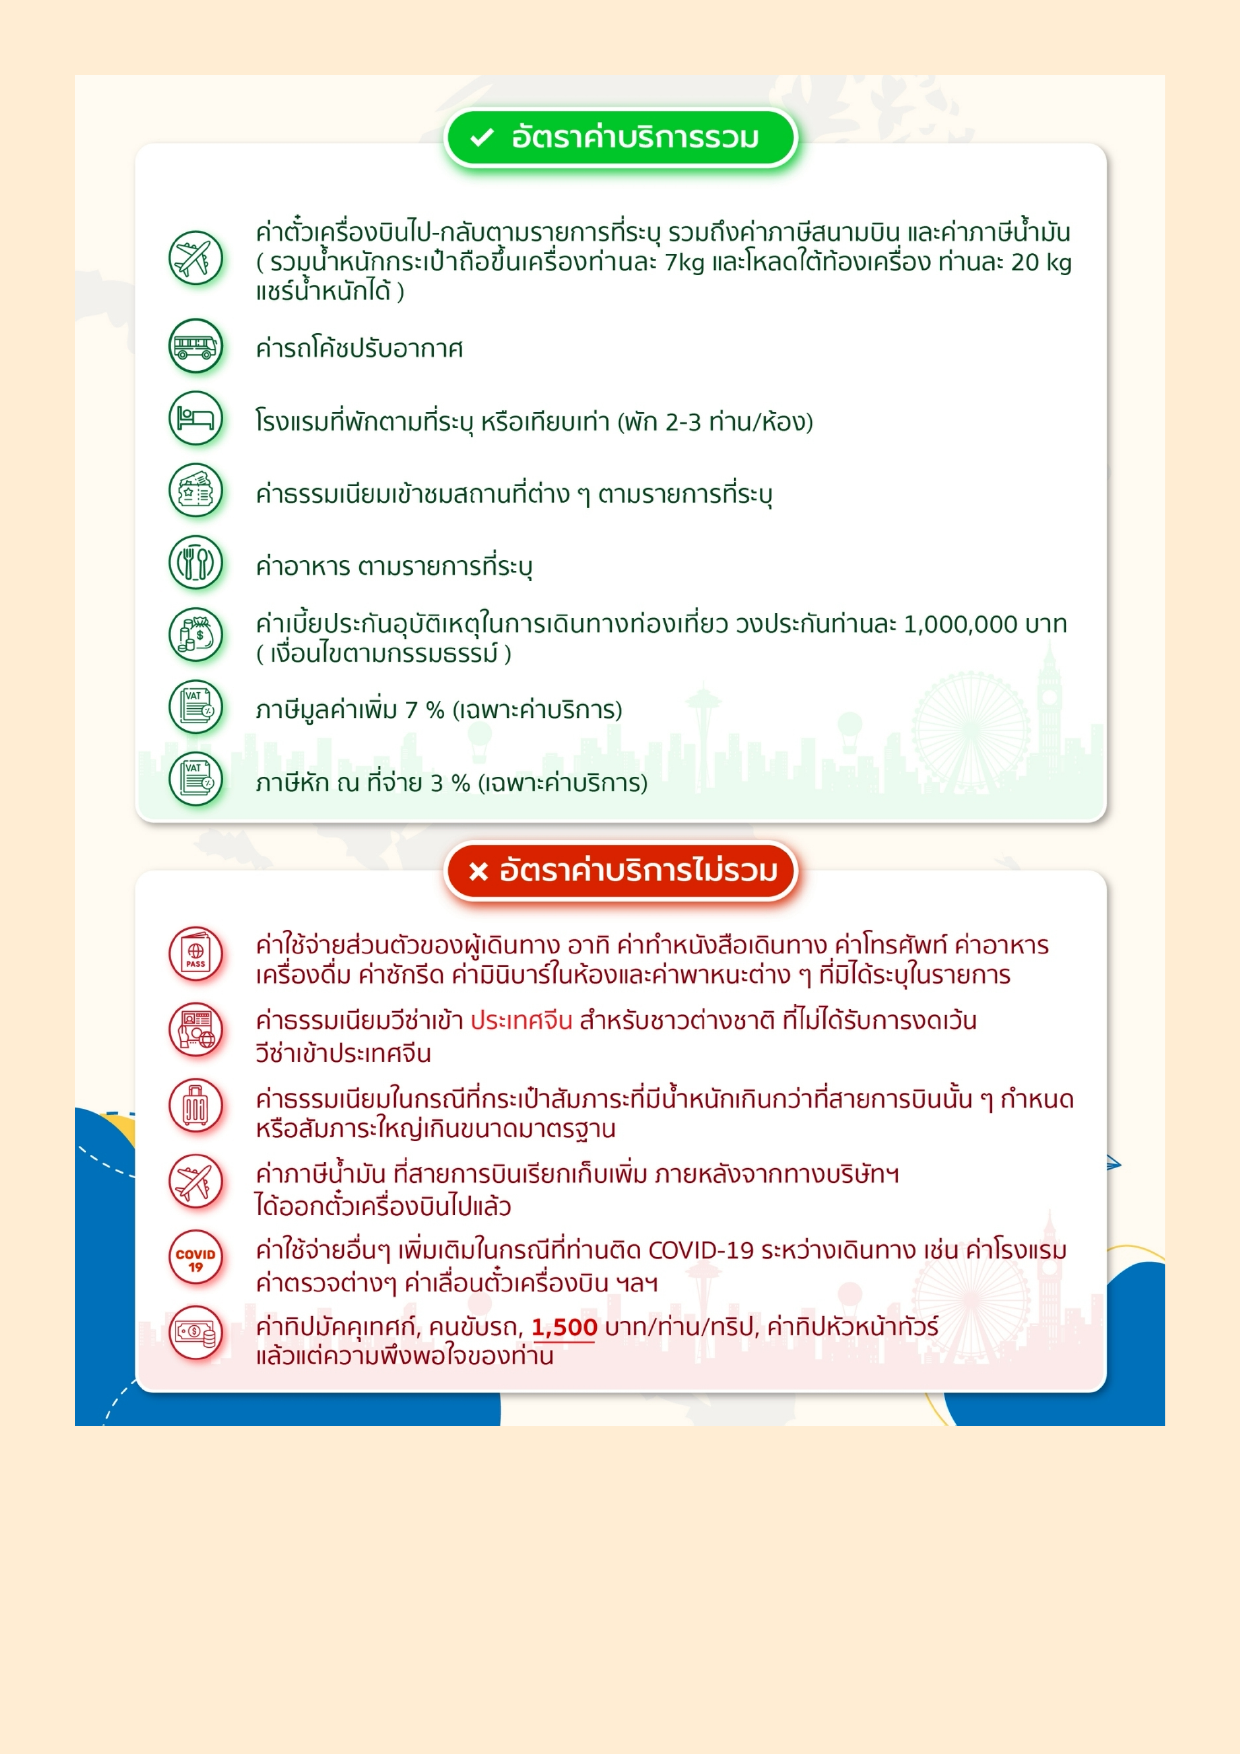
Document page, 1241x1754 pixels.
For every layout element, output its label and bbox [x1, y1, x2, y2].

picture [75, 75, 1166, 1426]
